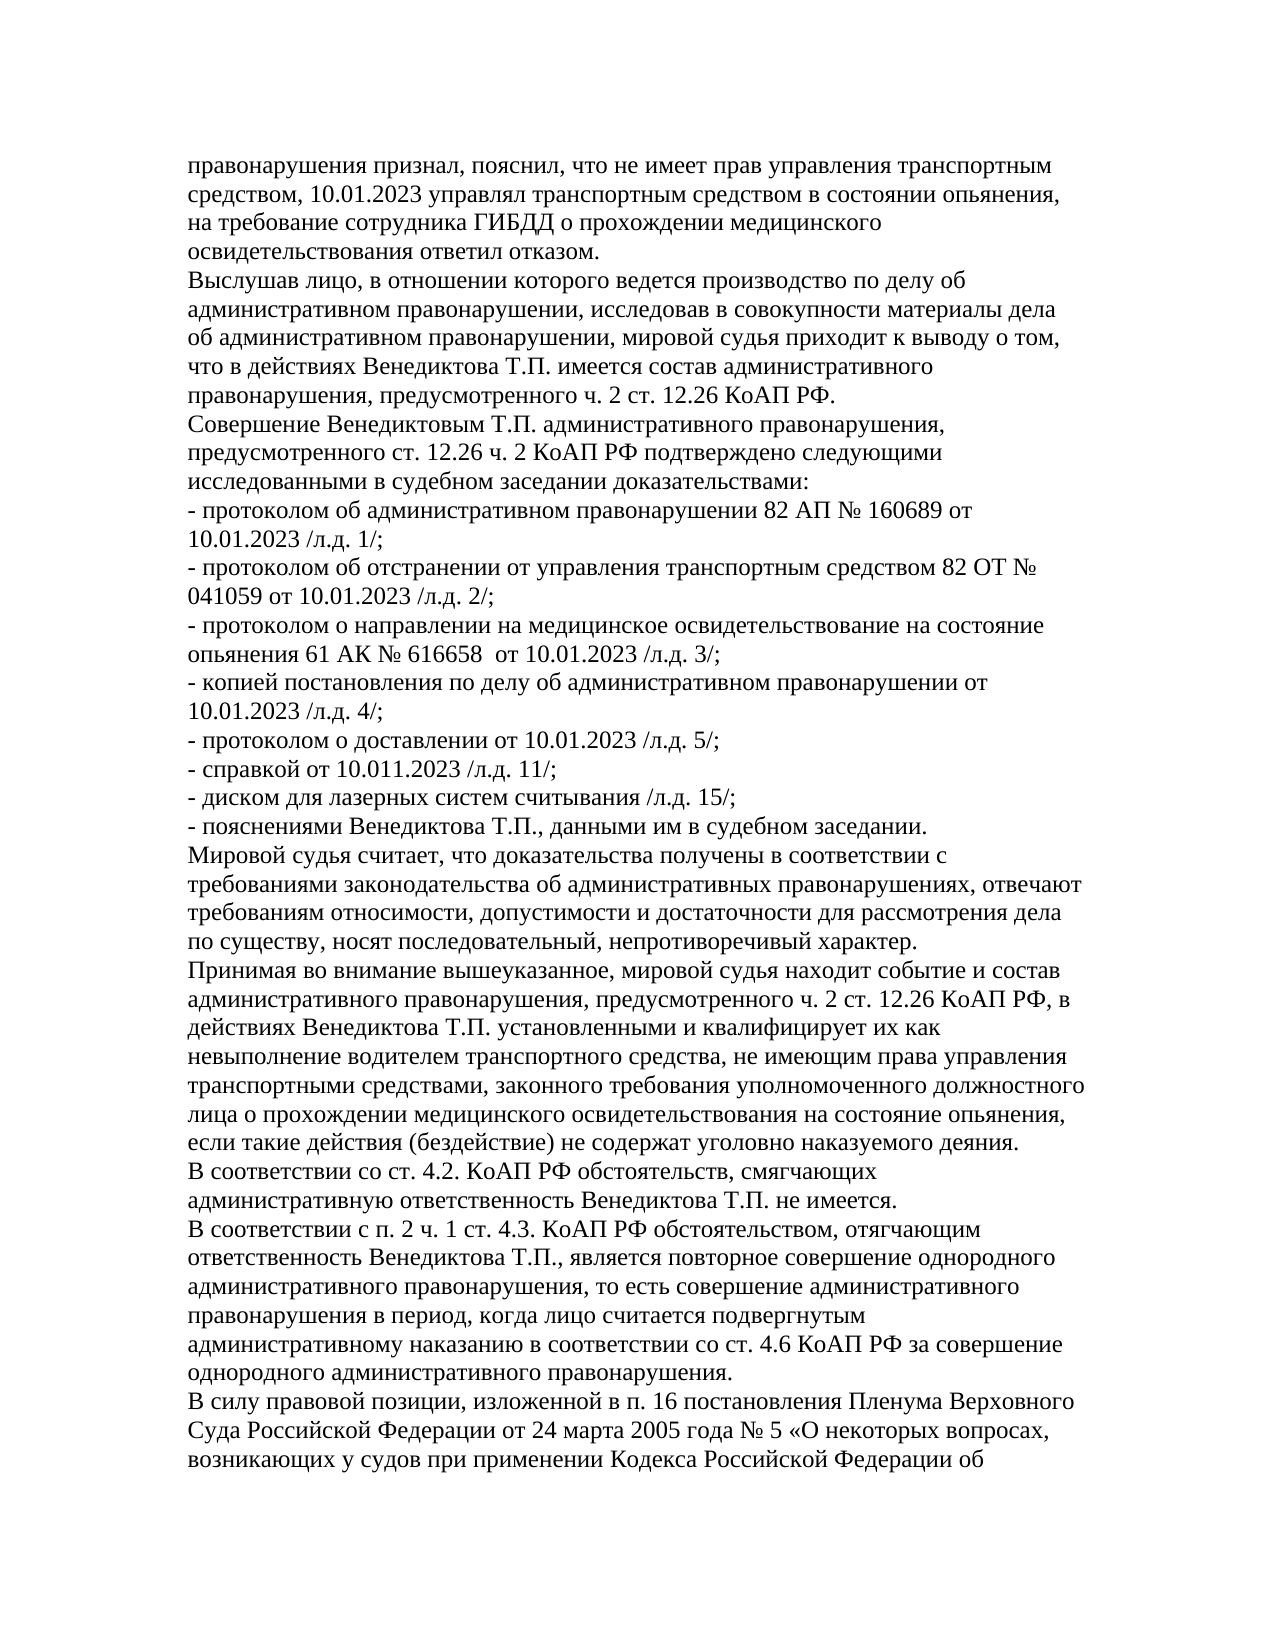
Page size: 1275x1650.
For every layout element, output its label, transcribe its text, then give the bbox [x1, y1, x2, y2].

text - диском для лазерных систем считывания /л.д. 15/; [187, 782, 1087, 811]
text - справкой от 10.011.2023 /л.д. 11/; [187, 754, 1087, 782]
text Выслушав лицо, в отношении которого ведется производство по делу об административном правонарушении, исследовав в совокупности материалы дела об административном правонарушении, мировой судья приходит к выводу о том, что в действиях Венедиктова Т.П. имеется состав административного правонарушения, предусмотренного ч. 2 ст. 12.26 КоАП РФ. [187, 265, 1087, 409]
text - протоколом о направлении на медицинское освидетельствование на состояние опьянения 61 АК № 616658 от 10.01.2023 /л.д. 3/; [187, 610, 1087, 667]
text - протоколом о доставлении от 10.01.2023 /л.д. 5/; [187, 725, 1087, 754]
text В соответствии со ст. 4.2. КоАП РФ обстоятельств, смягчающих административную ответственность Венедиктова Т.П. не имеется. [187, 1156, 1087, 1214]
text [187, 1386, 1087, 1472]
text - копией постановления по делу об административном правонарушении от 10.01.2023 /л.д. 4/; [187, 667, 1087, 725]
text Мировой судья считает, что доказательства получены в соответствии с требованиями законодательства об административных правонарушениях, отвечают требованиям относимости, допустимости и достаточности для рассмотрения дела по существу, носят последовательный, непротиворечивый характер. [187, 840, 1087, 955]
text Принимая во внимание вышеуказанное, мировой судья находит событие и состав административного правонарушения, предусмотренного ч. 2 ст. 12.26 КоАП РФ, в действиях Венедиктова Т.П. установленными и квалифицирует их как невыполнение водителем транспортного средства, не имеющим права управления транспортными средствами, законного требования уполномоченного должностного лица о прохождении медицинского освидетельствования на состояние опьянения, если такие действия (бездействие) не содержат уголовно наказуемого деяния. [187, 955, 1087, 1156]
text - протоколом об отстранении от управления транспортным средством 82 ОТ № 041059 от 10.01.2023 /л.д. 2/; [187, 552, 1087, 610]
text В соответствии с п. 2 ч. 1 ст. 4.3. КоАП РФ обстоятельством, отягчающим ответственность Венедиктова Т.П., является повторное совершение однородного административного правонарушения, то есть совершение административного правонарушения в период, когда лицо считается подвергнутым административному наказанию в соответствии со ст. 4.6 КоАП РФ за совершение однородного административного правонарушения. [187, 1214, 1087, 1386]
text Совершение Венедиктовым Т.П. административного правонарушения, предусмотренного ст. 12.26 ч. 2 КоАП РФ подтверждено следующими исследованными в судебном заседании доказательствами: [187, 409, 1087, 495]
text - пояснениями Венедиктова Т.П., данными им в судебном заседании. [187, 811, 1087, 840]
text - протоколом об административном правонарушении 82 АП № 160689 от 10.01.2023 /л.д. 1/; [187, 495, 1087, 552]
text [187, 150, 1087, 265]
